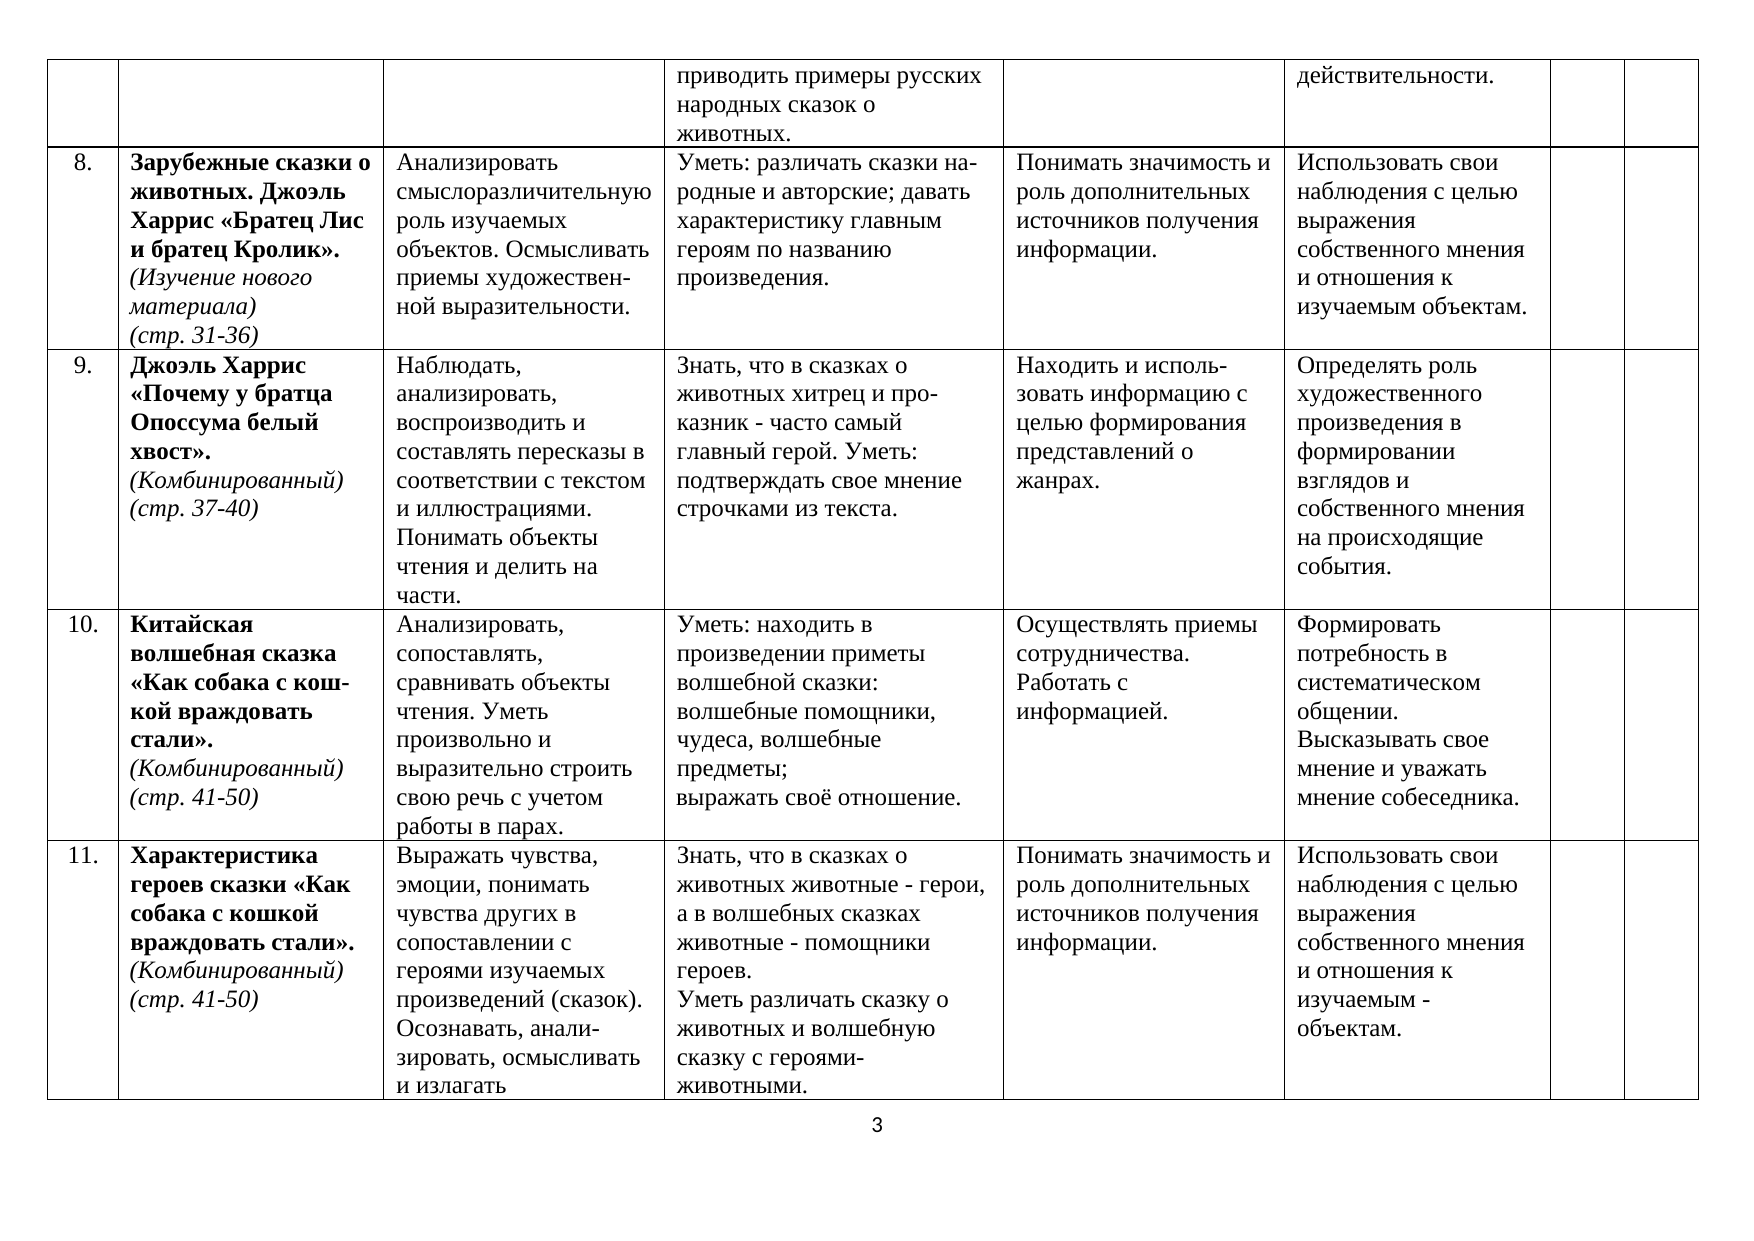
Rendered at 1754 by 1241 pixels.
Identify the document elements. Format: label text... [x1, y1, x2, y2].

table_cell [665, 841, 1003, 1099]
table_cell Знать, что в сказках о животных хитрец и проказник - часто самый главный герой. Уметь: подтверждать свое мнение строчками из текста. [665, 350, 1003, 608]
table_cell Анализировать, сопоставлять, сравнивать объекты чтения. Уметь произвольно и выразительно строить свою речь с учетом работы в парах. [384, 610, 664, 839]
table_cell Формировать потребность в систематическом общении. Высказывать свое мнение и уважать мнение собеседника. [1285, 610, 1550, 839]
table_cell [1004, 60, 1284, 146]
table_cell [384, 60, 664, 146]
table_cell 9. [48, 350, 118, 608]
table_cell [1625, 841, 1698, 1099]
table_cell Находить и использовать информацию с целью формирования представлений о жанрах. [1004, 350, 1284, 608]
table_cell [1285, 841, 1550, 1099]
table_cell Анализировать смыслоразличительную роль изучаемых объектов. Осмысливать приемы художественной выразительности. [384, 148, 664, 349]
table_cell Уметь: различать сказки народные и авторские; давать характеристику главным героям по названию произведения. [665, 148, 1003, 349]
table_cell [1551, 350, 1624, 608]
table_cell 7. [48, 60, 118, 146]
table_cell Джоэль Харрис «Почему у братца Опоссума белый хвост». (Комбинированный) (стр. 37-40) [119, 350, 383, 608]
table_cell Определять роль художественного произведения в формировании взглядов и собственного мнения на происходящие события. [1285, 350, 1550, 608]
table_cell Зарубежные сказки о животных. Джоэль Харрис «Братец Лис и братец Кролик». (Изучение нового материала) (стр. 31-36) [119, 148, 383, 349]
table_cell 8. [48, 148, 118, 349]
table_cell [119, 60, 383, 146]
table_cell [1625, 610, 1698, 839]
table_cell 10. [48, 610, 118, 839]
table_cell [1004, 841, 1284, 1099]
table_cell [1551, 841, 1624, 1099]
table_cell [119, 841, 383, 1099]
table_cell Понимать значимость и роль дополнительных источников получения информации. [1004, 148, 1284, 349]
table_cell 11. [48, 841, 118, 1099]
table_cell [1625, 148, 1698, 349]
table_cell [1625, 60, 1698, 146]
table_cell [1551, 610, 1624, 839]
table_cell Китайская волшебная сказка «Как собака с кошкой враждовать стали». (Комбинированный) (стр. 41-50) [119, 610, 383, 839]
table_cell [384, 841, 664, 1099]
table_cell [665, 60, 1003, 146]
table_cell Осуществлять приемы сотрудничества. Работать с информацией. [1004, 610, 1284, 839]
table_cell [1285, 60, 1550, 146]
table_cell [1625, 350, 1698, 608]
table_cell [1551, 148, 1624, 349]
table_cell Использовать свои наблюдения с целью выражения собственного мнения и отношения к изучаемым объектам. [1285, 148, 1550, 349]
table_cell [1551, 60, 1624, 146]
table_cell Уметь: находить в произведении приметы волшебной сказки: волшебные помощники, чудеса, волшебные предметы; выражать своё отношение. [665, 610, 1003, 839]
table_cell Наблюдать, анализировать, воспроизводить и составлять пересказы в соответствии с текстом и иллюстрациями. Понимать объекты чтения и делить на части. [384, 350, 664, 608]
